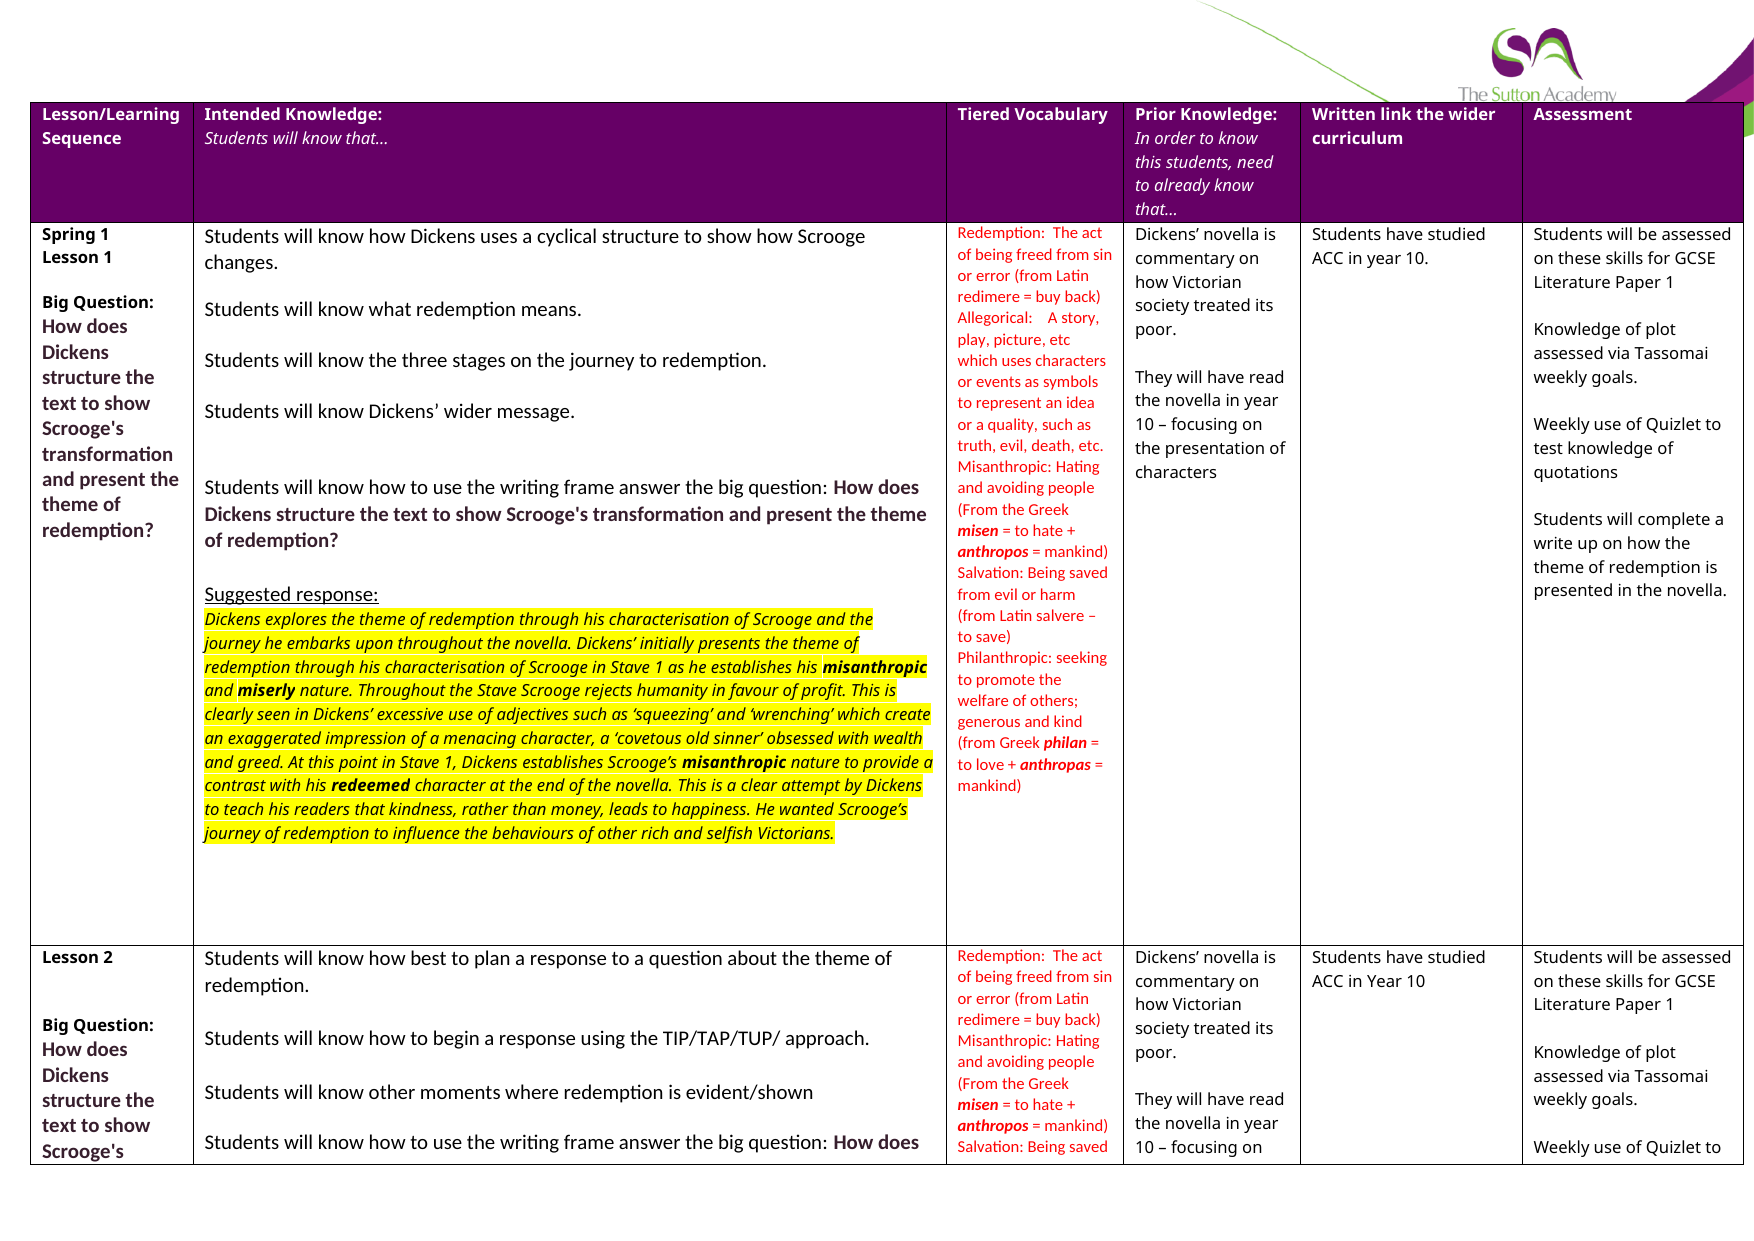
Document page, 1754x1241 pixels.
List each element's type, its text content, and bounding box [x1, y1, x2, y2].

table_cell Spring 1 Lesson 1 Big Question: How does Dickens structure the text to show Scrooge's transformation and present the theme of redemption? [31, 223, 193, 944]
table_cell Students have studied ACC in year 10. [1301, 223, 1522, 944]
table_cell Redemption: The act of being freed from sin or error (from Latin redimere = buy back) Allegorical: A story, play, picture, etc which uses characters or events as symbols to represent an idea or a quality, such as truth, evil, death, etc. Misanthropic: Hating and avoiding people (From the Greek misen = to hate + anthropos = mankind) Salvation: Being saved from evil or harm (from Latin salvere – to save) Philanthropic: seeking to promote the welfare of others; generous and kind (from Greek philan = to love + anthropas = mankind) [947, 223, 1123, 944]
table_cell Students have studied ACC in Year 10 [1301, 946, 1522, 1163]
table_cell Students will know how Dickens uses a cyclical structure to show how Scrooge changes. Students will know what redemption means. Students will know the three stages on the journey to redemption. Students will know Dickens’ wider message. Students will know how to use the writing frame answer the big question: How does Dickens structure the text to show Scrooge's transformation and present the theme of redemption? Suggested response: Dickens explores the theme of redemption through his characterisation of Scrooge and the journey he embarks upon throughout the novella. Dickens’ initially presents the theme of redemption through his characterisation of Scrooge in Stave 1 as he establishes his misanthropic and miserly nature. Throughout the Stave Scrooge rejects humanity in favour of profit. This is clearly seen in Dickens’ excessive use of adjectives such as ‘squeezing’ and ‘wrenching’ which create an exaggerated impression of a menacing character, a ‘covetous old sinner’ obsessed with wealth and greed. At this point in Stave 1, Dickens establishes Scrooge’s misanthropic nature to provide a contrast with his redeemed character at the end of the novella. This is a clear attempt by Dickens to teach his readers that kindness, rather than money, leads to happiness. He wanted Scrooge’s journey of redemption to influence the behaviours of other rich and selfish Victorians. [194, 223, 946, 944]
table_header Assessment [1523, 103, 1743, 222]
picture [1196, 0, 1754, 163]
table_header Written link the wider curriculum [1301, 103, 1522, 222]
table_header Tiered Vocabulary [947, 103, 1123, 222]
table_header Prior Knowledge: In order to know this students, need to already know that… [1124, 103, 1300, 222]
table_header Intended Knowledge: Students will know that… [194, 103, 946, 222]
table_header Lesson/Learning Sequence [31, 103, 193, 222]
table_cell Lesson 2 Big Question: How does Dickens structure the text to show Scrooge's transformation and present the theme of redemption? [31, 946, 193, 1163]
table_cell Students will be assessed on these skills for GCSE Literature Paper 1 Knowledge of plot assessed via Tassomai weekly goals. Weekly use of Quizlet to test knowledge of quotations Students will complete a write up on how the theme of redemption is presented in the novella. [1523, 223, 1743, 944]
